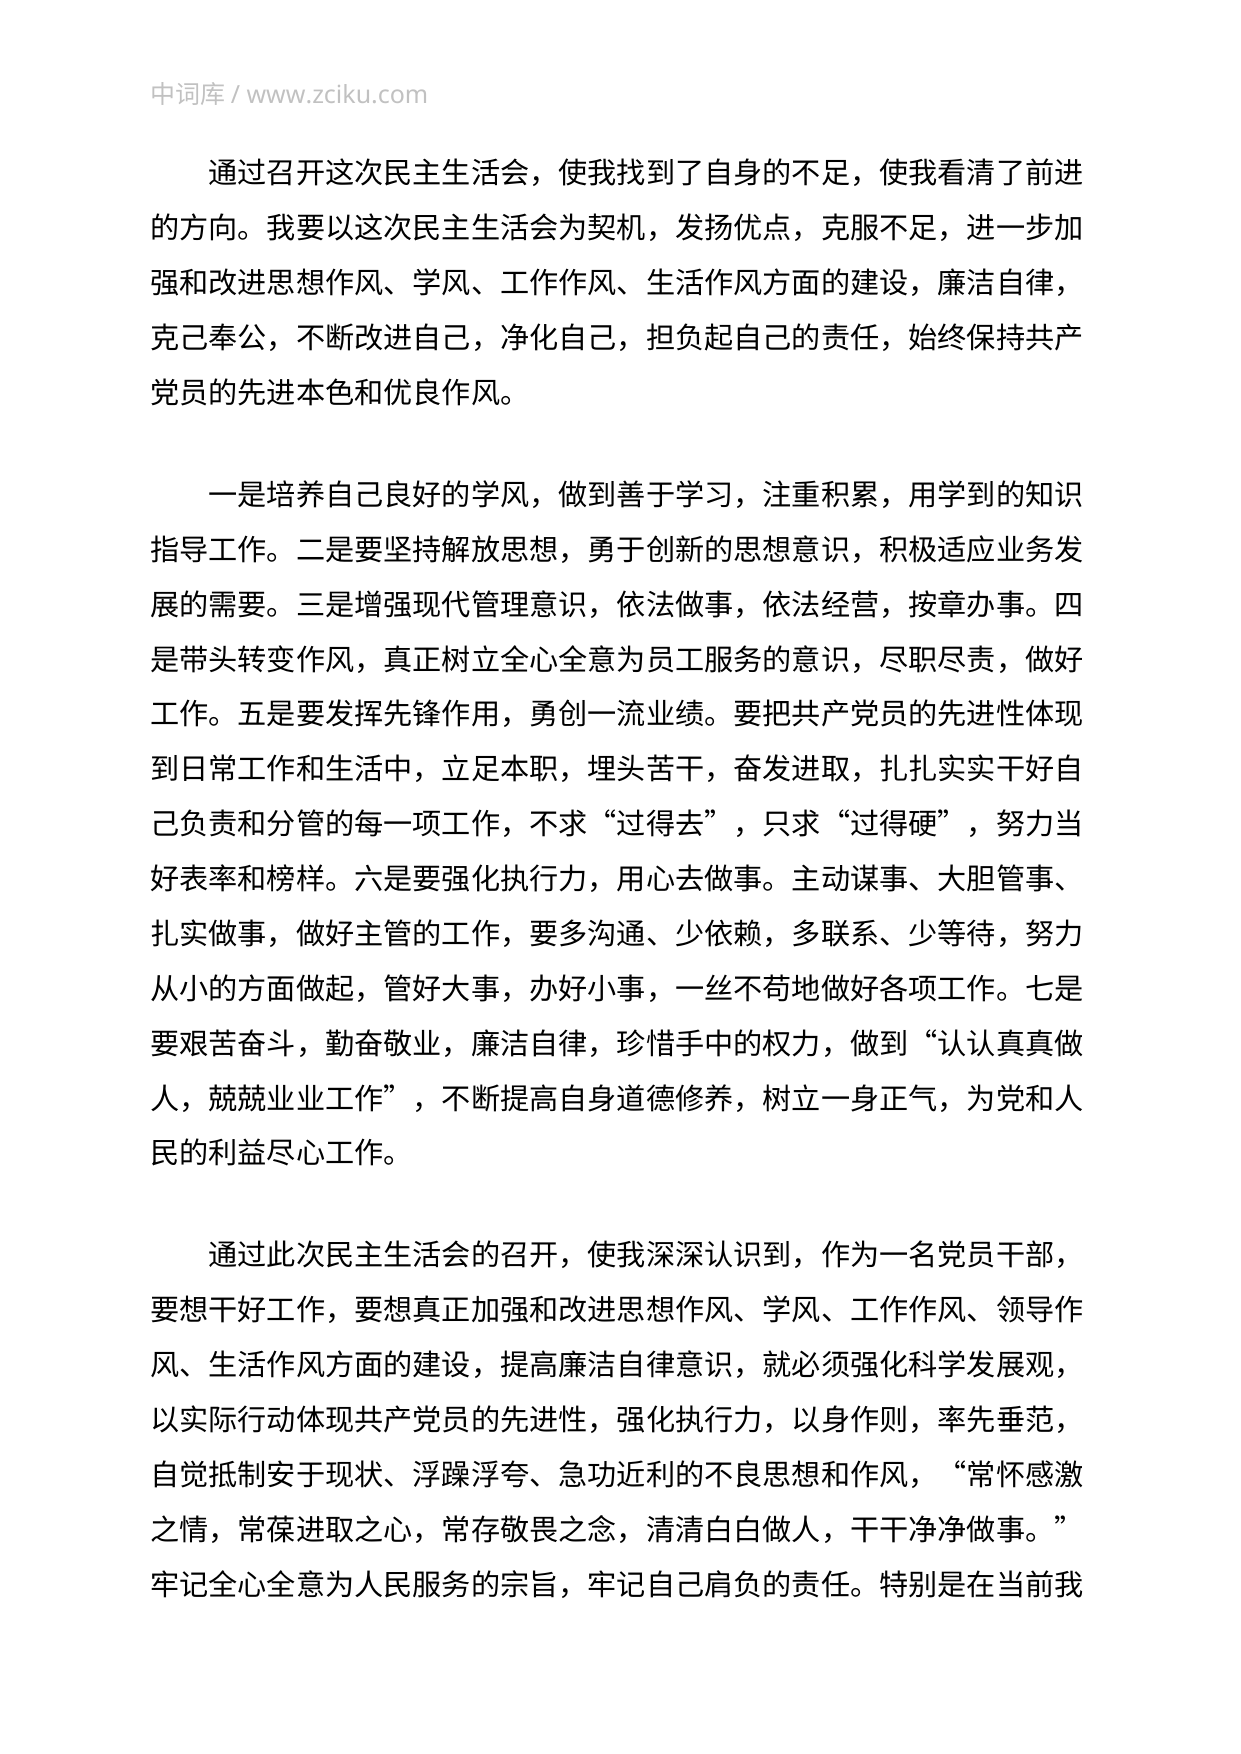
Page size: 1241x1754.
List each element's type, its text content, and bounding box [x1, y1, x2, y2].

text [150, 1232, 1090, 1603]
text 通过召开这次民主生活会，使我找到了自身的不足，使我看清了前进的方向。我要以这次民主生活会为契机，发扬优点，克服不足，进一步加强和改进思想作风、学风、工作作风、生活作风方面的建设，廉洁自律，克己奉公，不断改进自己，净化自己，担负起自己的责任，始终保持共产党员的先进本色和优良作风。 [150, 150, 1090, 412]
text 一是培养自己良好的学风，做到善于学习，注重积累，用学到的知识指导工作。二是要坚持解放思想，勇于创新的思想意识，积极适应业务发展的需要。三是增强现代管理意识，依法做事，依法经营，按章办事。四是带头转变作风，真正树立全心全意为员工服务的意识，尽职尽责，做好工作。五是要发挥先锋作用，勇创一流业绩。要把共产党员的先进性体现到日常工作和生活中，立足本职，埋头苦干，奋发进取，扎扎实实干好自己负责和分管的每一项工作，不求“过得去”，只求“过得硬”，努力当好表率和榜样。六是要强化执行力，用心去做事。主动谋事、大胆管事、扎实做事，做好主管的工作，要多沟通、少依赖，多联系、少等待，努力从小的方面做起，管好大事，办好小事，一丝不苟地做好各项工作。七是要艰苦奋斗，勤奋敬业，廉洁自律，珍惜手中的权力，做到“认认真真做人，兢兢业业工作”，不断提高自身道德修养，树立一身正气，为党和人民的利益尽心工作。 [150, 471, 1090, 1172]
